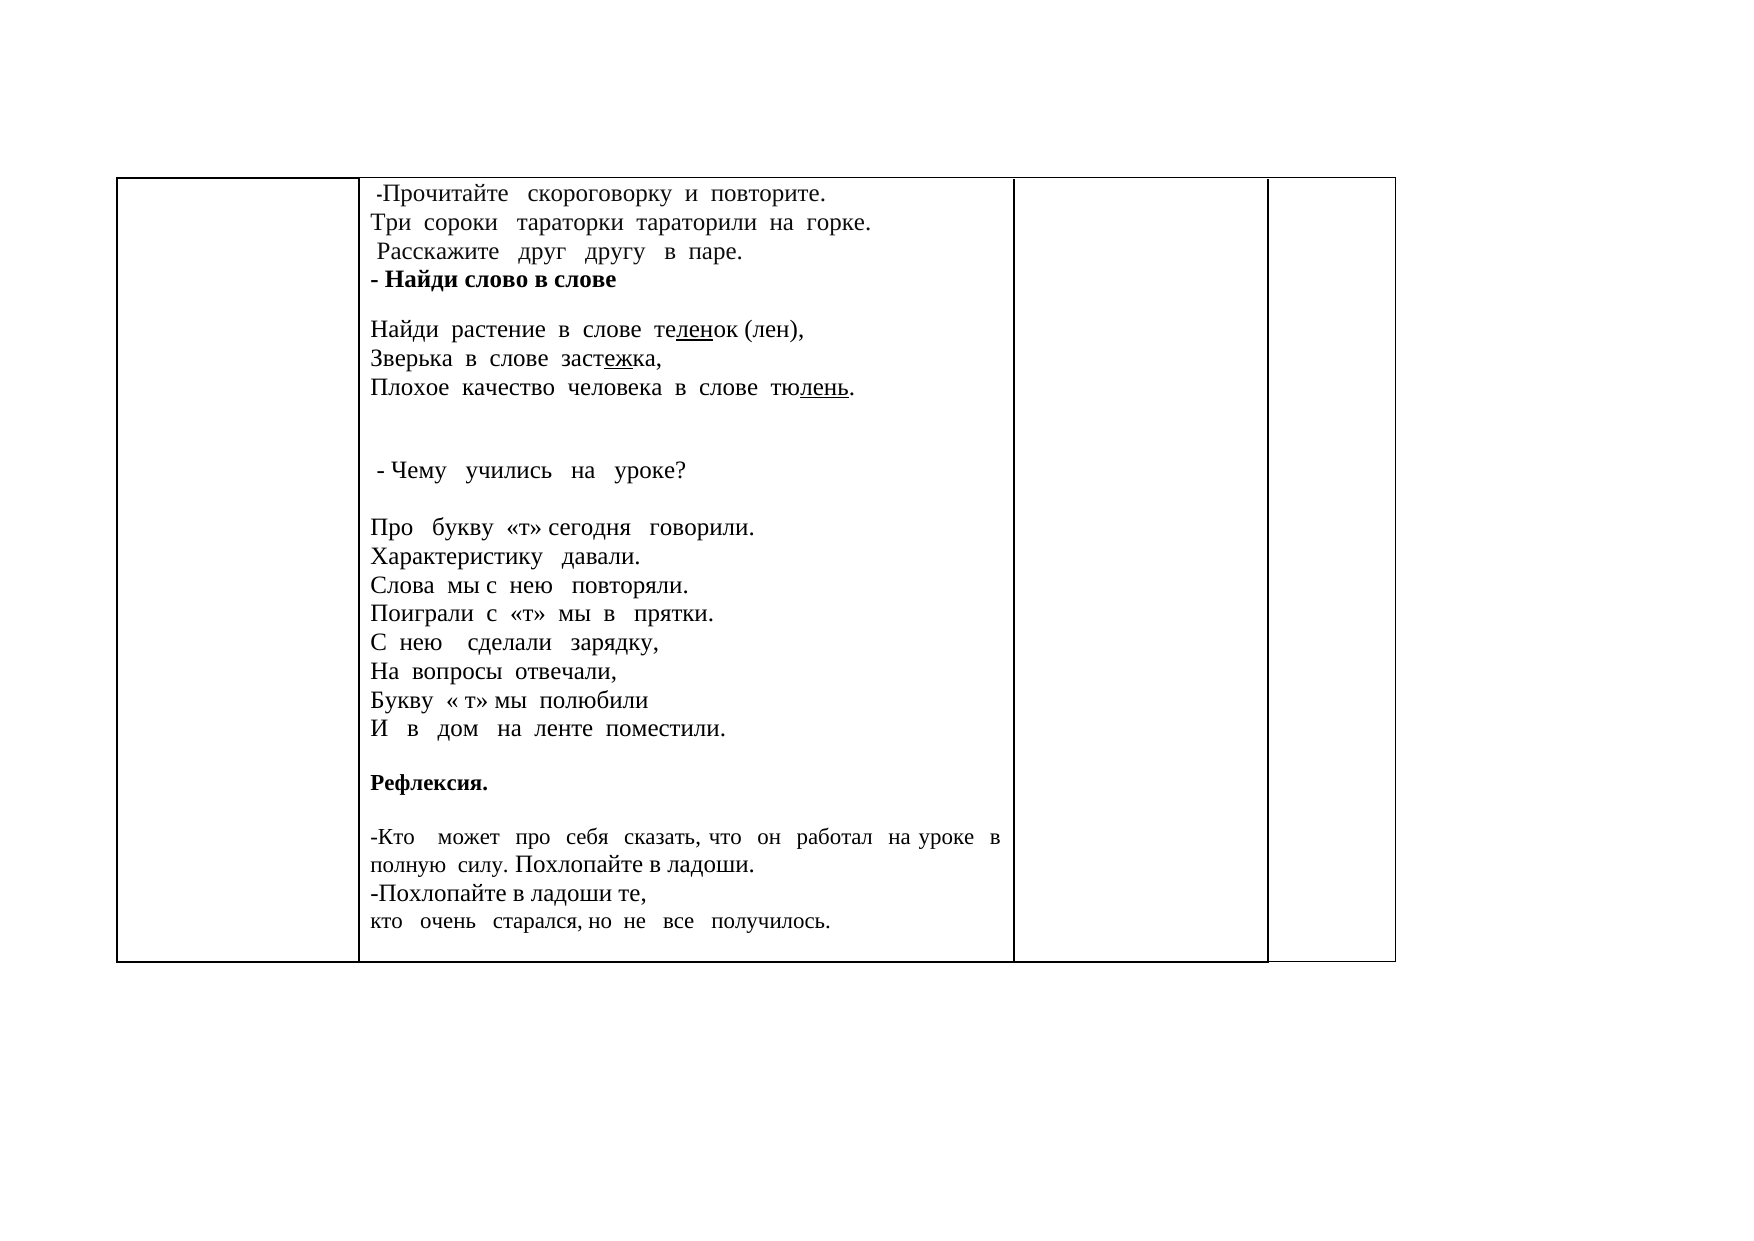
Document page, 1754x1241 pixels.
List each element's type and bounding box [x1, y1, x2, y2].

table_cell [1268, 178, 1395, 961]
table_cell [360, 178, 1014, 961]
table_cell [1014, 178, 1268, 961]
